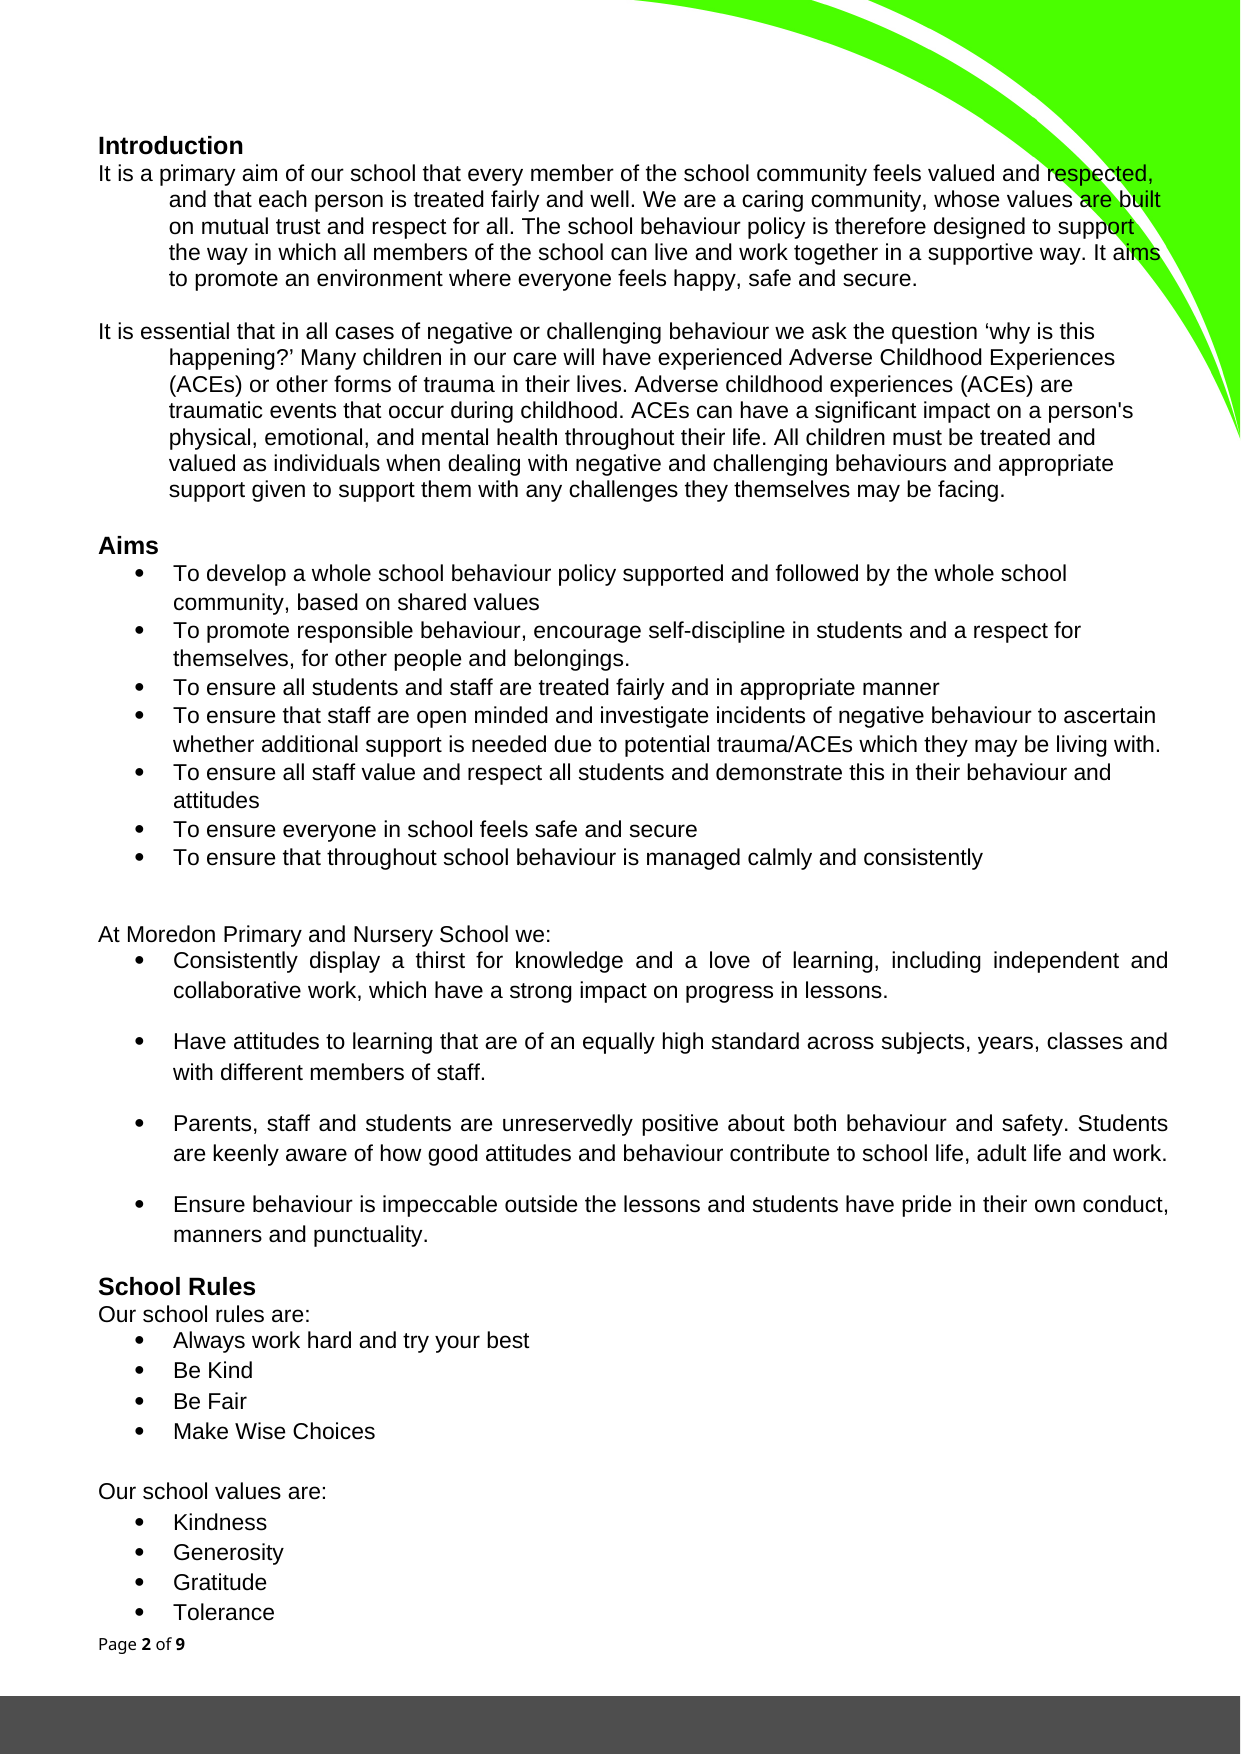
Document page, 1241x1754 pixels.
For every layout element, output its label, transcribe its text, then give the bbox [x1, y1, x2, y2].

list To ensure that throughout school behaviour is managed calmly and consistently [135, 844, 1169, 871]
list To ensure all students and staff are treated fairly and in appropriate manner [135, 674, 1169, 700]
text Aims [98, 531, 1169, 560]
list To develop a whole school behaviour policy supported and followed by the whole school community, based on shared values [135, 560, 1169, 615]
text It is essential that in all cases of negative or challenging behaviour we ask the question ‘why is this happening?’ Many children in our care will have experienced Adverse Childhood Experiences (ACEs) or other forms of trauma in their lives. Adverse childhood experiences (ACEs) are traumatic events that occur during childhood. ACEs can have a significant impact on a person's physical, emotional, and mental health throughout their life. All children must be treated and valued as individuals when dealing with negative and challenging behaviours and appropriate support given to support them with any challenges they themselves may be facing. [98, 318, 1169, 502]
picture [0, 0, 1241, 1754]
list Always work hard and try your best [135, 1327, 1169, 1353]
list Be Kind [135, 1357, 1169, 1384]
text Our school rules are: [98, 1301, 1169, 1327]
text Introduction [98, 131, 1169, 160]
list To promote responsible behaviour, encourage self-discipline in students and a respect for themselves, for other people and belongings. [135, 617, 1169, 672]
text School Rules [98, 1272, 1169, 1301]
list Gratitude [135, 1569, 1169, 1595]
text Our school values are: [98, 1478, 1169, 1504]
list To ensure that staff are open minded and investigate incidents of negative behaviour to ascertain whether additional support is needed due to potential trauma/ACEs which they may be living with. [135, 702, 1169, 757]
text It is a primary aim of our school that every member of the school community feels valued and respected, and that each person is treated fairly and well. We are a caring community, whose values are built on mutual trust and respect for all. The school behaviour policy is therefore designed to support the way in which all members of the school can live and work together in a supportive way. It aims to promote an environment where everyone feels happy, safe and secure. [98, 160, 1169, 292]
list Tolerance [135, 1599, 1169, 1625]
list To ensure all staff value and respect all students and demonstrate this in their behaviour and attitudes [135, 759, 1169, 814]
list Be Fair [135, 1388, 1169, 1414]
list Ensure behaviour is impeccable outside the lessons and students have pride in their own conduct, manners and punctuality. [135, 1191, 1169, 1247]
list Have attitudes to learning that are of an equally high standard across subjects, years, classes and with different members of staff. [135, 1028, 1169, 1085]
list Generosity [135, 1539, 1169, 1565]
list Consistently display a thirst for knowledge and a love of learning, including independent and collaborative work, which have a strong impact on progress in lessons. [135, 947, 1169, 1004]
text At Moredon Primary and Nursery School we: [98, 921, 1169, 947]
list To ensure everyone in school feels safe and secure [135, 816, 1169, 842]
list Parents, staff and students are unreservedly positive about both behaviour and safety. Students are keenly aware of how good attitudes and behaviour contribute to school life, adult life and work. [135, 1109, 1169, 1166]
list Kindness [135, 1508, 1169, 1535]
list Make Wise Choices [135, 1418, 1169, 1444]
